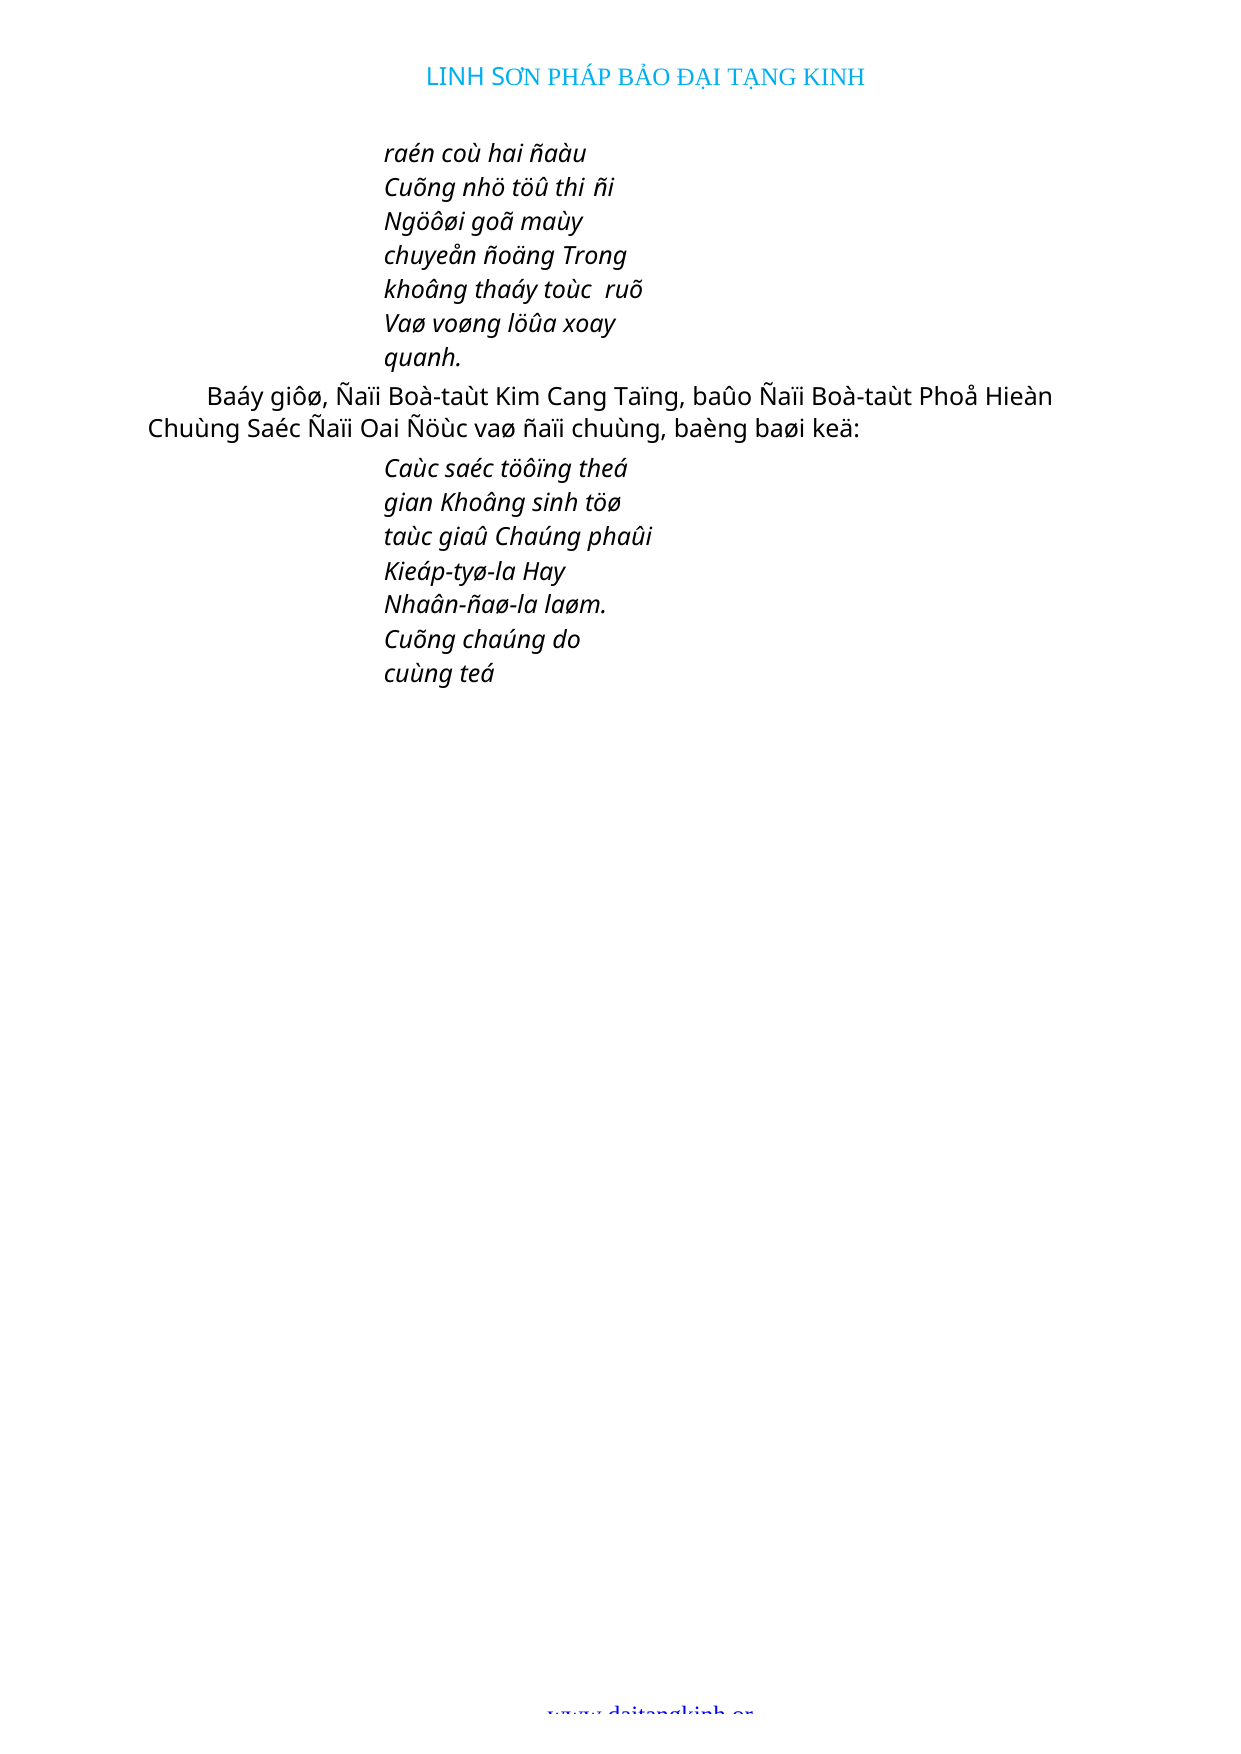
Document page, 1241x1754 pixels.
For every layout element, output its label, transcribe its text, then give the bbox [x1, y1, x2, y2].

text Caùc saéc töôïng theá gian Khoâng sinh töø taùc giaû Chaúng phaûi Kieáp-tyø-la Hay Nhaân-ñaø-la laøm. Cuõng chaúng do cuùng teá [384, 451, 653, 689]
subtitle Baáy giôø, Ñaïi Boà-taùt Kim Cang Taïng, baûo Ñaïi Boà-taùt Phoå Hieàn Chuùng Saéc Ñaïi Oai Ñöùc vaø ñaïi chuùng, baèng baøi keä: [147, 378, 1105, 445]
text Ngöôøi goã maùy chuyeån ñoäng Trong khoâng thaáy toùc ruõ Vaø voøng löûa xoay quanh. [384, 203, 668, 374]
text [384, 135, 637, 203]
